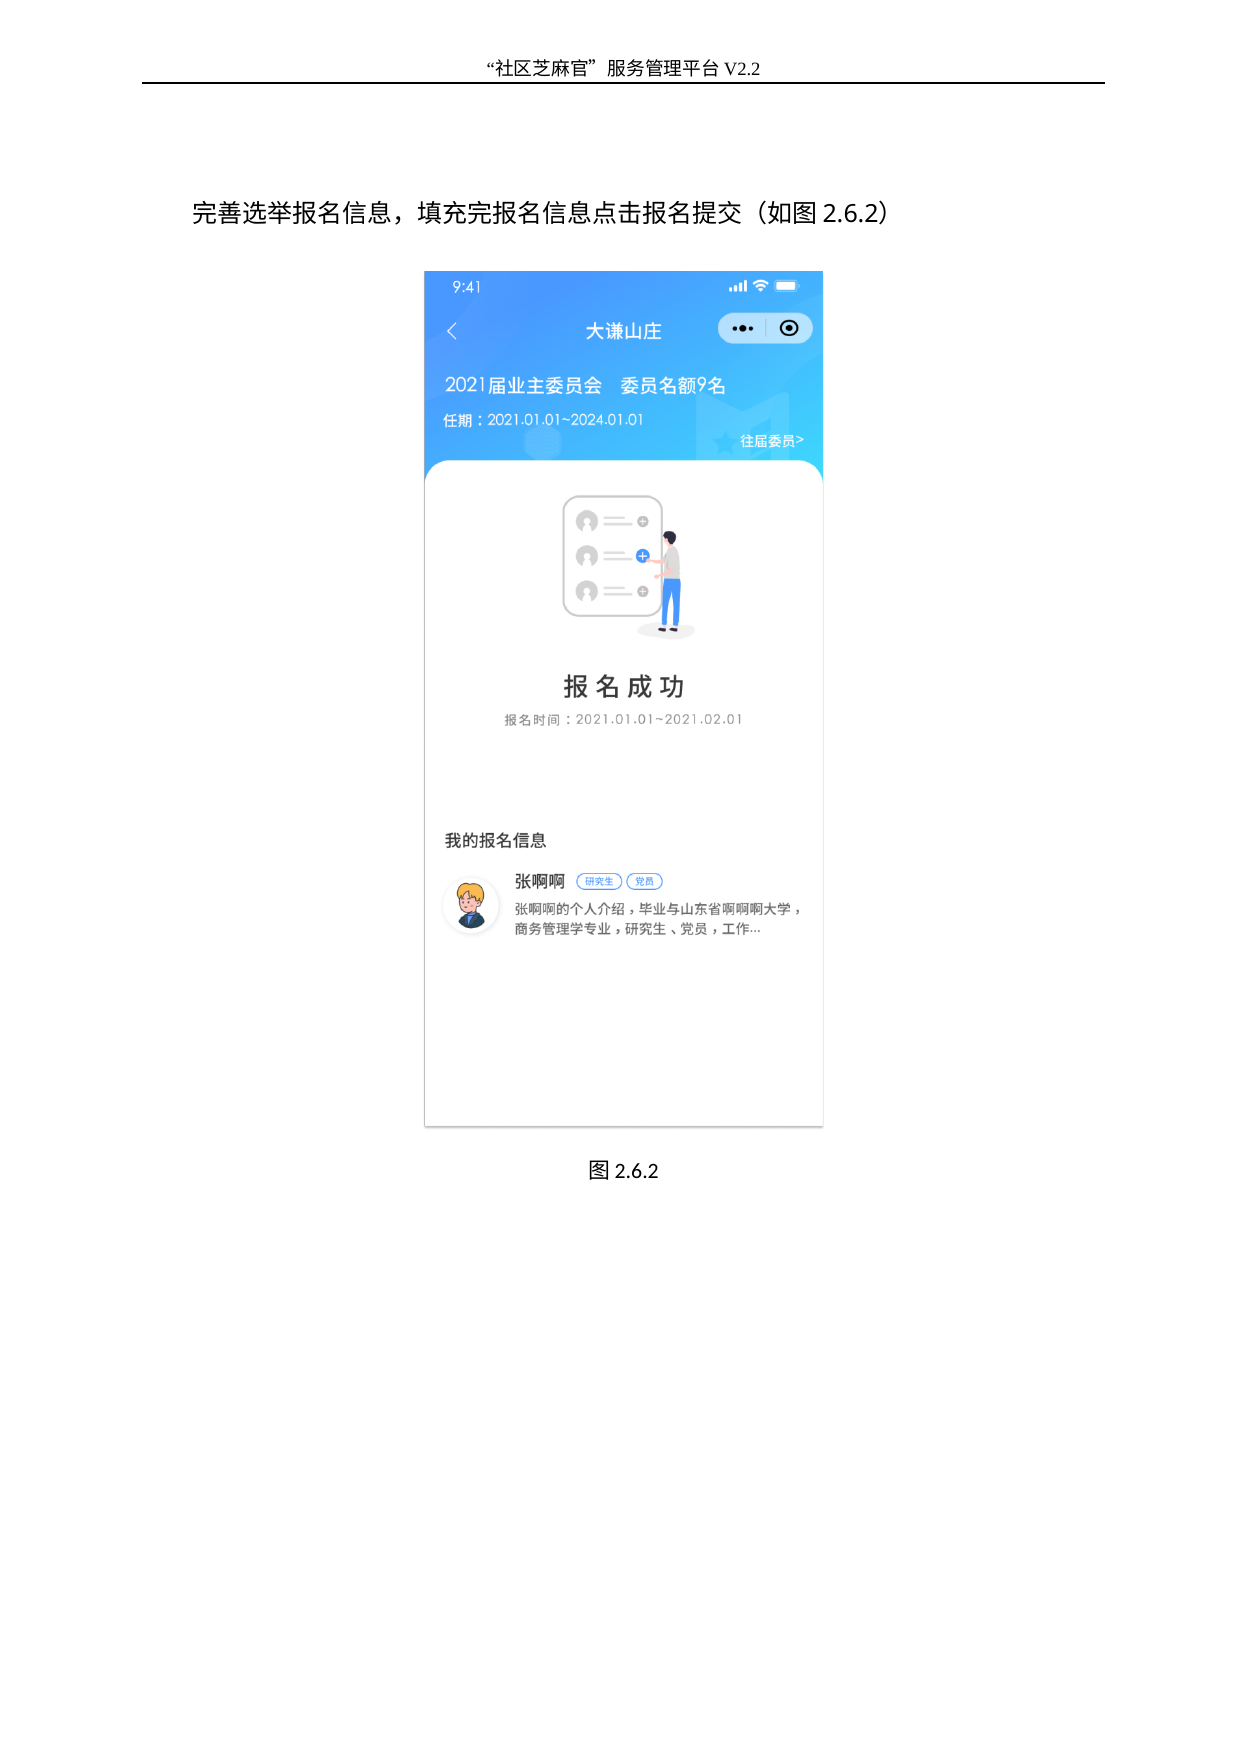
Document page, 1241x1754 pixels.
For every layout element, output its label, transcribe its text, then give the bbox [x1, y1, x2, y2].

picture [422, 271, 825, 1130]
text 完善选举报名信息，填充完报名信息点击报名提交（如图2.6.2） [142, 179, 1105, 244]
text 图2.6.2 [142, 1153, 1105, 1185]
